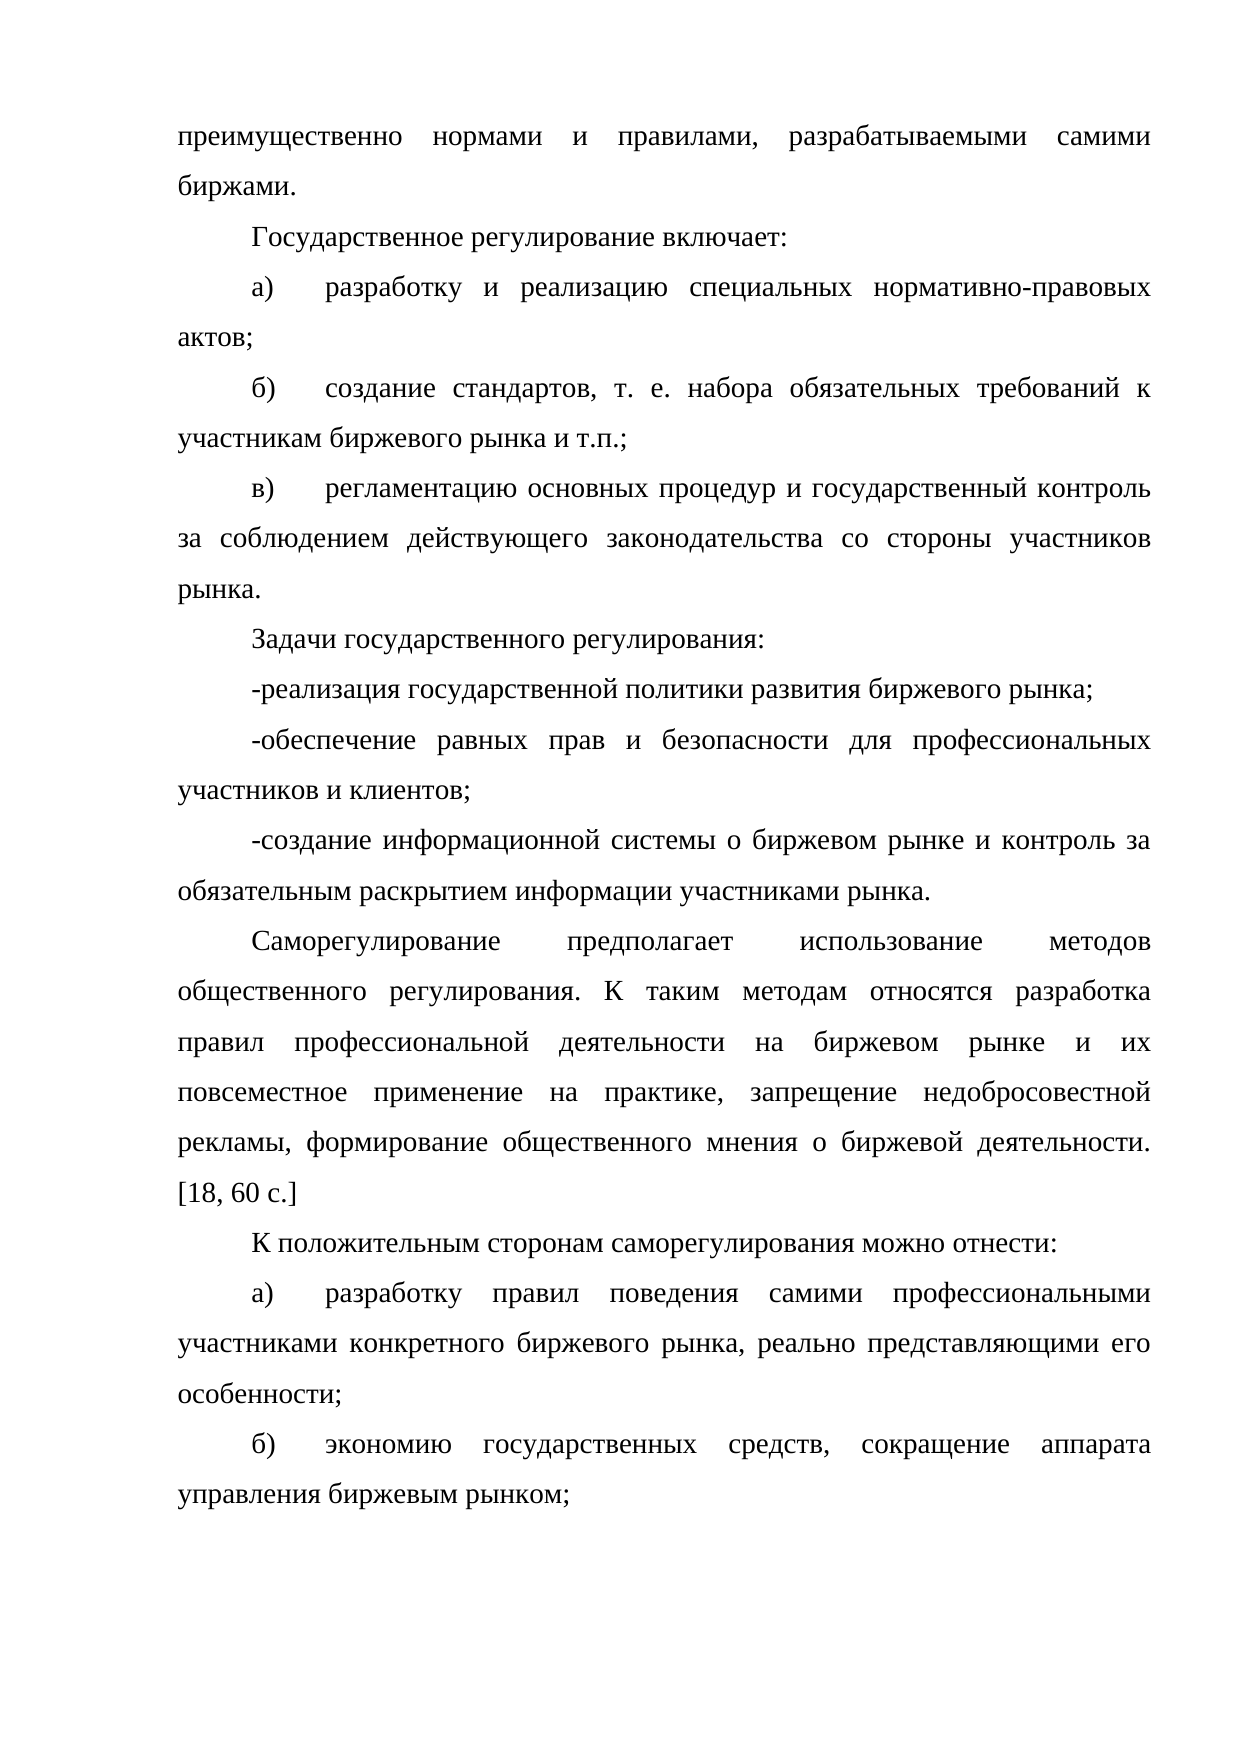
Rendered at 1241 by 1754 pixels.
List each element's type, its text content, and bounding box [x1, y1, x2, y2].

text -создание информационной системы о биржевом рынке и контроль за обязательным раскрытием информации участниками рынка. [177, 822, 1152, 906]
text Задачи государственного регулирования: [177, 621, 1152, 655]
text -реализация государственной политики развития биржевого рынка; [177, 672, 1152, 705]
text б) экономию государственных средств, сокращение аппарата управления биржевым рынком; [177, 1426, 1152, 1510]
text в) регламентацию основных процедур и государственный контроль за соблюдением действующего законодательства со стороны участников рынка. [177, 470, 1152, 604]
text б) создание стандартов, т. е. набора обязательных требований к участникам биржевого рынка и т.п.; [177, 370, 1152, 453]
text а) разработку и реализацию специальных нормативно-правовых актов; [177, 269, 1152, 353]
text К положительным сторонам саморегулирования можно отнести: [177, 1225, 1152, 1258]
text -обеспечение равных прав и безопасности для профессиональных участников и клиентов; [177, 722, 1152, 806]
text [177, 118, 1152, 202]
text а) разработку правил поведения самими профессиональными участниками конкретного биржевого рынка, реально представляющими его особенности; [177, 1275, 1152, 1409]
text Государственное регулирование включает: [177, 219, 1152, 252]
text Саморегулирование предполагает использование методов общественного регулирования. К таким методам относятся разработка правил профессиональной деятельности на биржевом рынке и их повсеместное применение на практике, запрещение недобросовестной рекламы, формирование общественного мнения о биржевой деятельности. [18, 60 с.] [177, 923, 1152, 1208]
